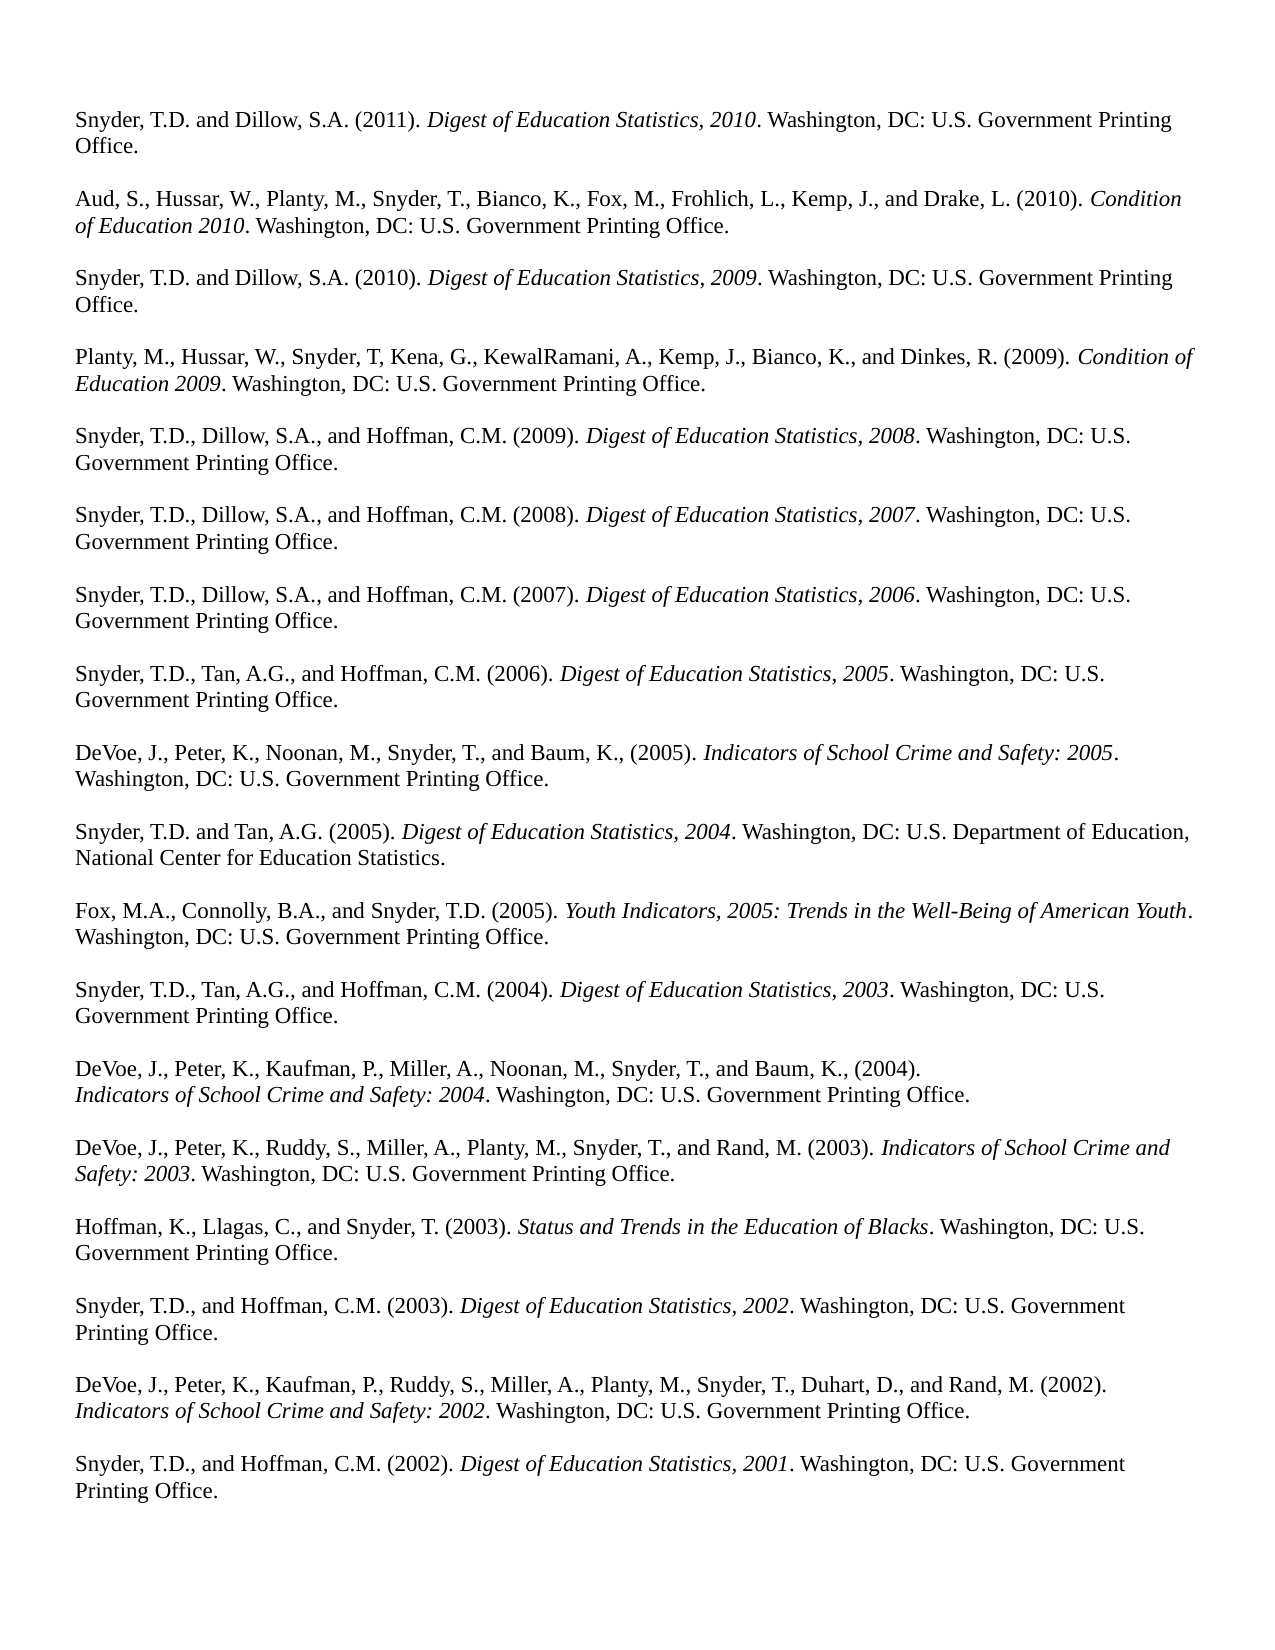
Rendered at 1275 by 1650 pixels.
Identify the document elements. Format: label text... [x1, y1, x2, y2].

text Planty, M., Hussar, W., Snyder, T, Kena, G., KewalRamani, A., Kemp, J., Bianco, K., and Dinkes, R. (2009). Condition of Education 2009. Washington, DC: U.S. Government Printing Office. [75, 343, 1200, 396]
text DeVoe, J., Peter, K., Kaufman, P., Ruddy, S., Miller, A., Planty, M., Snyder, T., Duhart, D., and Rand, M. (2002). Indicators of School Crime and Safety: 2002. Washington, DC: U.S. Government Printing Office. [75, 1371, 1200, 1424]
text Fox, M.A., Connolly, B.A., and Snyder, T.D. (2005). Youth Indicators, 2005: Trends in the Well-Being of American Youth. Washington, DC: U.S. Government Printing Office. [75, 897, 1200, 949]
text DeVoe, J., Peter, K., Noonan, M., Snyder, T., and Baum, K., (2005). Indicators of School Crime and Safety: 2005. Washington, DC: U.S. Government Printing Office. [75, 739, 1200, 791]
text DeVoe, J., Peter, K., Ruddy, S., Miller, A., Planty, M., Snyder, T., and Rand, M. (2003). Indicators of School Crime and Safety: 2003. Washington, DC: U.S. Government Printing Office. [75, 1134, 1200, 1187]
text Snyder, T.D., Tan, A.G., and Hoffman, C.M. (2006). Digest of Education Statistics, 2005. Washington, DC: U.S. Government Printing Office. [75, 660, 1200, 712]
text Indicators of School Crime and Safety: 2004. Washington, DC: U.S. Government Printing Office. [75, 1081, 1200, 1108]
text Snyder, T.D. and Dillow, S.A. (2011). Digest of Education Statistics, 2010. Washington, DC: U.S. Government Printing Office. [75, 106, 1200, 159]
text Snyder, T.D., Dillow, S.A., and Hoffman, C.M. (2008). Digest of Education Statistics, 2007. Washington, DC: U.S. Government Printing Office. [75, 502, 1200, 554]
text Snyder, T.D. and Tan, A.G. (2005). Digest of Education Statistics, 2004. Washington, DC: U.S. Department of Education, National Center for Education Statistics. [75, 818, 1200, 871]
text Snyder, T.D., Tan, A.G., and Hoffman, C.M. (2004). Digest of Education Statistics, 2003. Washington, DC: U.S. Government Printing Office. [75, 976, 1200, 1029]
text Snyder, T.D., and Hoffman, C.M. (2002). Digest of Education Statistics, 2001. Washington, DC: U.S. Government Printing Office. [75, 1450, 1200, 1503]
text Aud, S., Hussar, W., Planty, M., Snyder, T., Bianco, K., Fox, M., Frohlich, L., Kemp, J., and Drake, L. (2010). Condition of Education 2010. Washington, DC: U.S. Government Printing Office. [75, 185, 1200, 238]
text Hoffman, K., Llagas, C., and Snyder, T. (2003). Status and Trends in the Education of Blacks. Washington, DC: U.S. Government Printing Office. [75, 1213, 1200, 1266]
text Snyder, T.D., Dillow, S.A., and Hoffman, C.M. (2007). Digest of Education Statistics, 2006. Washington, DC: U.S. Government Printing Office. [75, 581, 1200, 633]
text DeVoe, J., Peter, K., Kaufman, P., Miller, A., Noonan, M., Snyder, T., and Baum, K., (2004). [75, 1055, 1200, 1081]
text Snyder, T.D. and Dillow, S.A. (2010). Digest of Education Statistics, 2009. Washington, DC: U.S. Government Printing Office. [75, 264, 1200, 317]
text Snyder, T.D., Dillow, S.A., and Hoffman, C.M. (2009). Digest of Education Statistics, 2008. Washington, DC: U.S. Government Printing Office. [75, 422, 1200, 475]
text Snyder, T.D., and Hoffman, C.M. (2003). Digest of Education Statistics, 2002. Washington, DC: U.S. Government Printing Office. [75, 1292, 1200, 1345]
